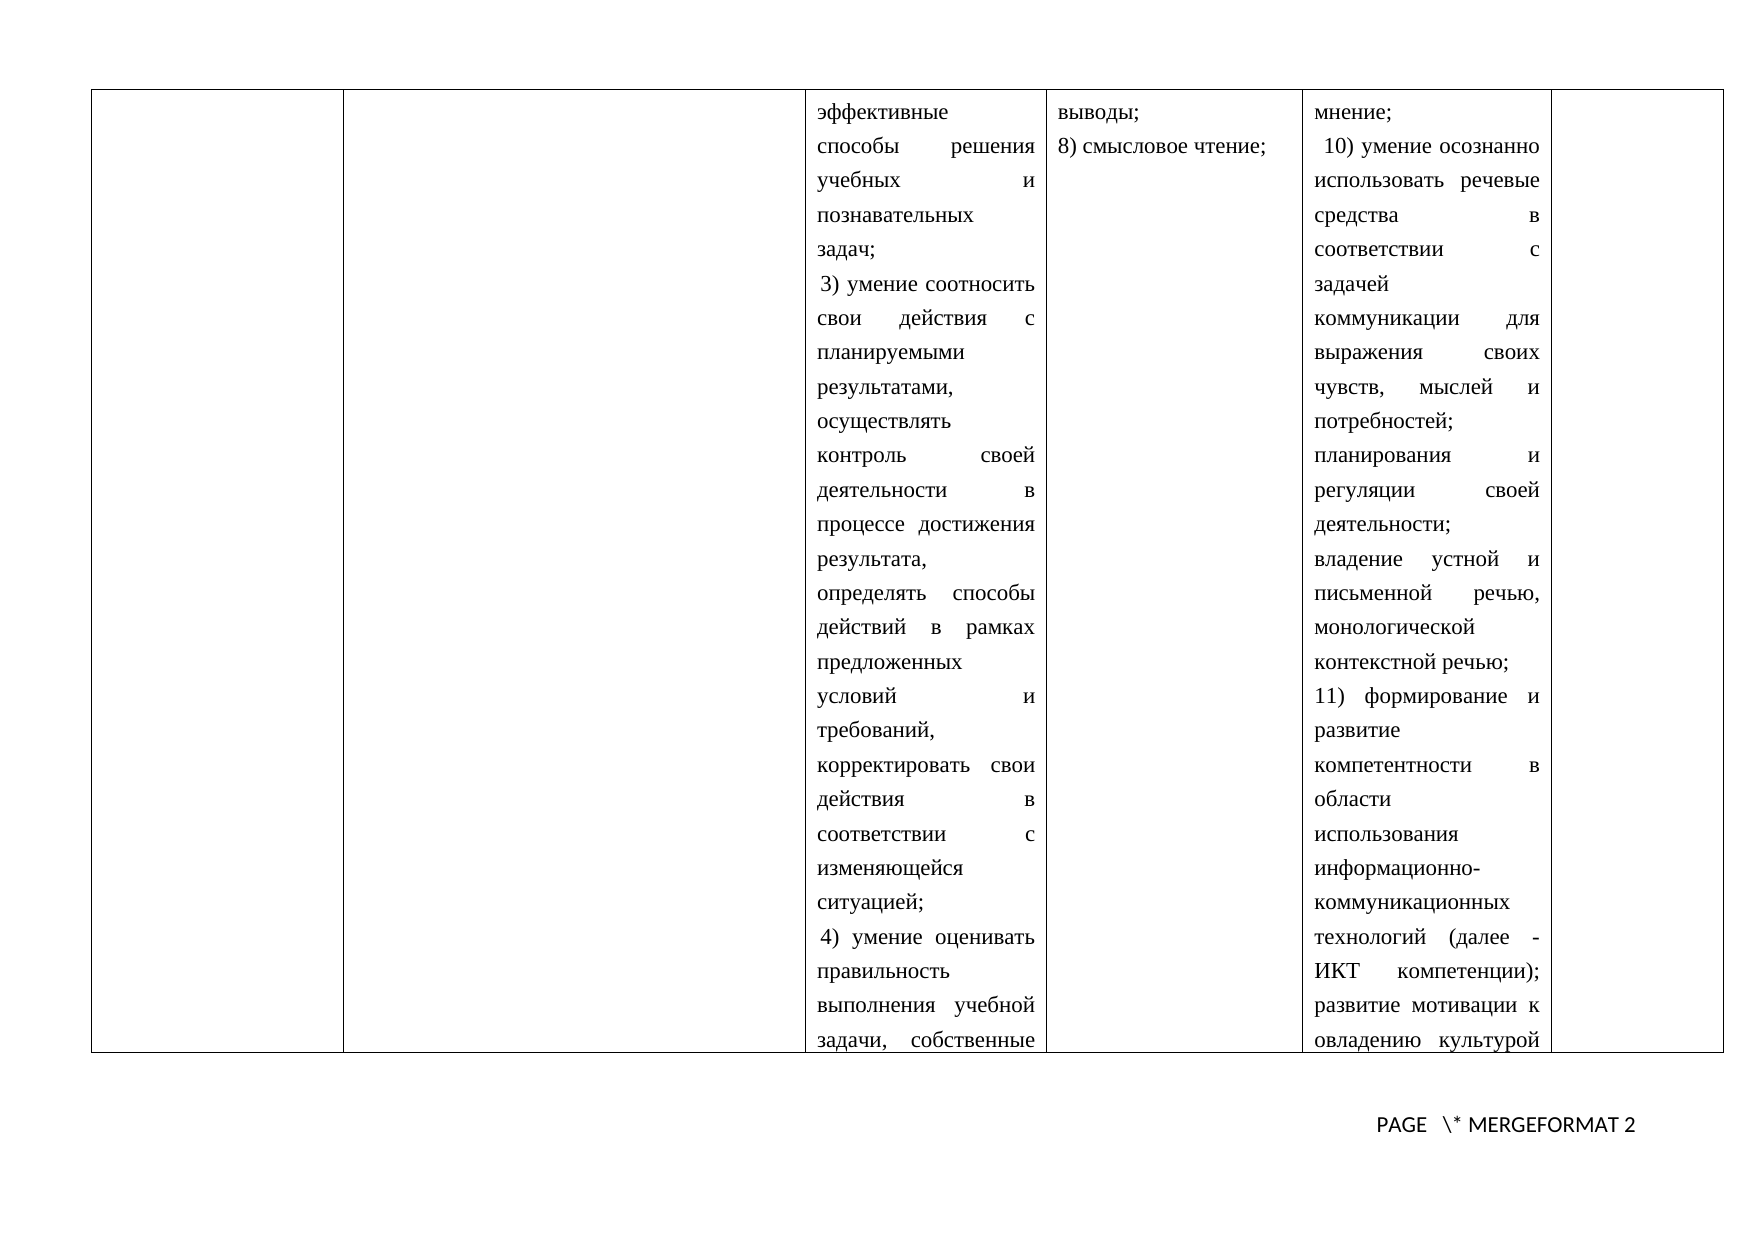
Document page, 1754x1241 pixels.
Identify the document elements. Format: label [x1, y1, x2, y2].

table_cell [344, 90, 805, 1052]
table_cell [92, 90, 343, 1052]
table_cell [1552, 90, 1723, 1052]
table_cell [1047, 90, 1302, 1052]
table_cell [806, 90, 1046, 1052]
table_cell [1303, 90, 1551, 1052]
